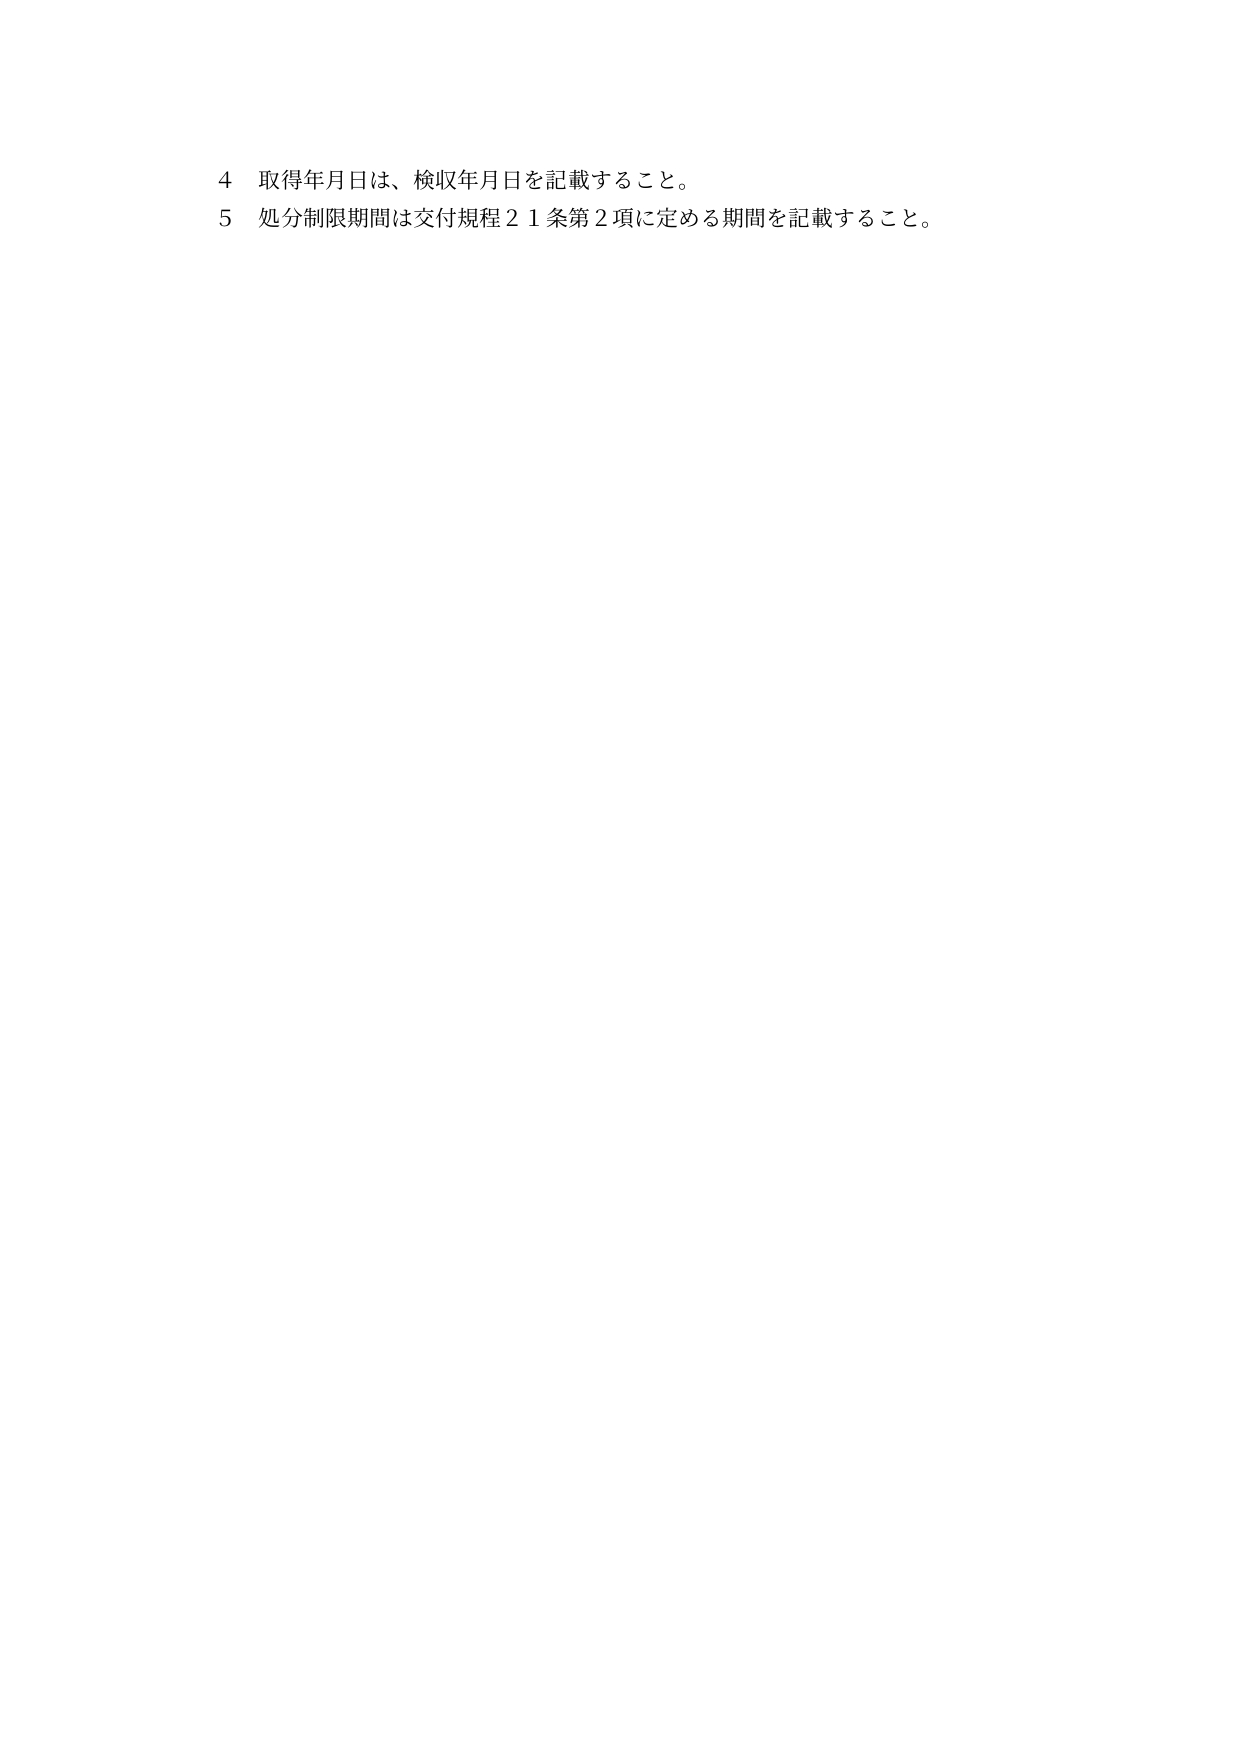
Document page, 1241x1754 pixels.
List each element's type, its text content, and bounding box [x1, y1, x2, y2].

text ５ 処分制限期間は交付規程２１条第２項に定める期間を記載すること。 [148, 198, 1122, 236]
text ４ 取得年月日は、検収年月日を記載すること。 [148, 161, 1122, 198]
